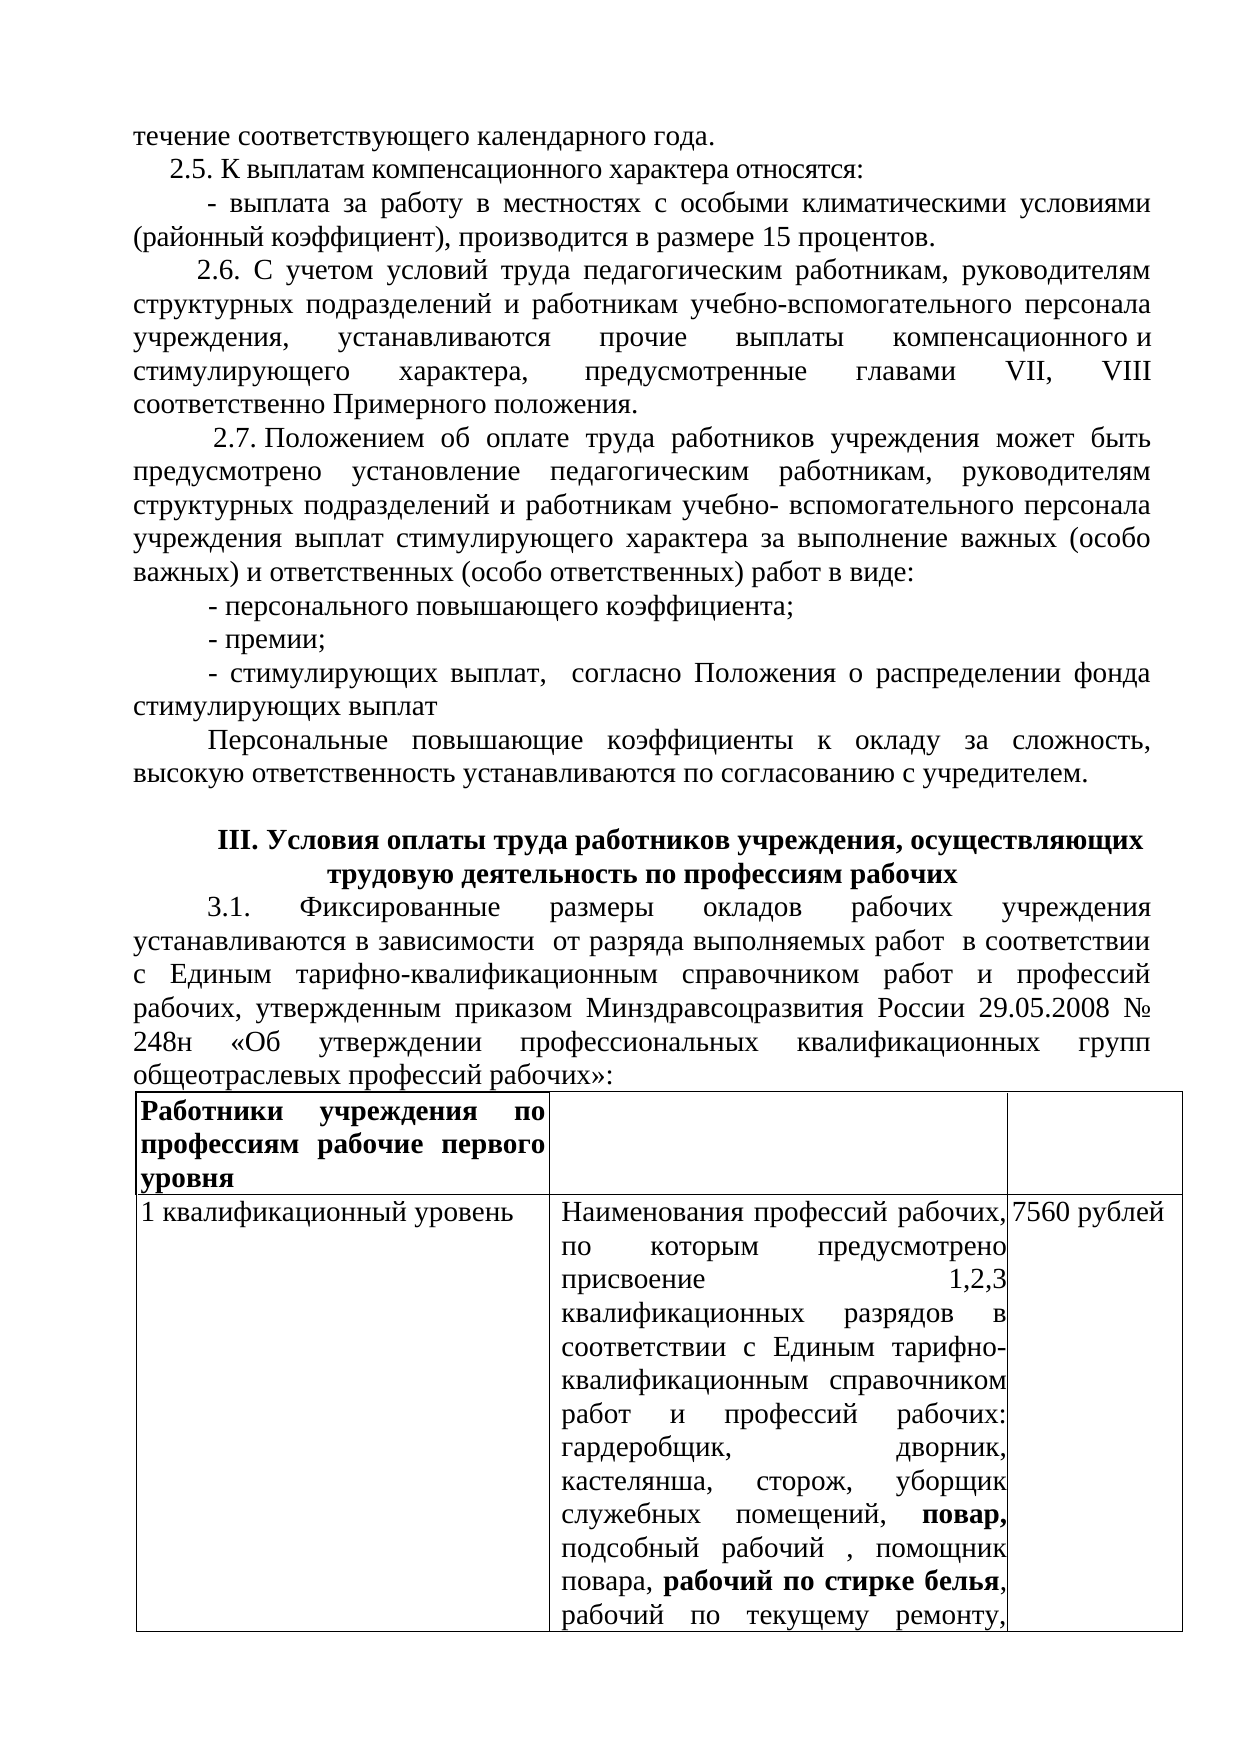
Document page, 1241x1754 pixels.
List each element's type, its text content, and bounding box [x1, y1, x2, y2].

text 3.1. Фиксированные размеры окладов рабочих учреждения устанавливаются в зависимости от разряда выполняемых работ в соответствии с Единым тарифно-квалификационным справочником работ и профессий рабочих, утвержденным приказом Минздравсоцразвития России 29.05.2008 № 248н «Об утверждении профессиональных квалификационных групп общеотраслевых профессий рабочих»: [133, 889, 1152, 1091]
text - персонального повышающего коэффициента; [133, 588, 1152, 621]
text Персональные повышающие коэффициенты к окладу за сложность, высокую ответственность устанавливаются по согласованию с учредителем. [133, 722, 1152, 789]
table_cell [137, 1195, 549, 1631]
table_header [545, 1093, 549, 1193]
text - премии; [133, 621, 1152, 655]
table_cell 7560 рублей [1008, 1195, 1182, 1631]
text - выплата за работу в местностях с особыми климатическими условиями (районный коэффициент), производится в размере 15 процентов. [133, 185, 1152, 252]
text III. Условия оплаты труда работников учреждения, осуществляющих трудовую деятельность по профессиям рабочих [133, 822, 1152, 889]
table_header [550, 1092, 1007, 1193]
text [133, 118, 1152, 152]
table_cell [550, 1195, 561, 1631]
text 2.7. Положением об оплате труда работников учреждения может быть предусмотрено установление педагогическим работникам, руководителям структурных подразделений и работникам учебно- вспомогательного персонала учреждения выплат стимулирующего характера за выполнение важных (особо важных) и ответственных (особо ответственных) работ в виде: [133, 420, 1152, 588]
text 2.5. К выплатам компенсационного характера относятся: [133, 152, 1152, 185]
text 2.6. С учетом условий труда педагогическим работникам, руководителям структурных подразделений и работникам учебно-вспомогательного персонала учреждения, устанавливаются прочие выплаты компенсационного и стимулирующего характера, предусмотренные главами VII, VIII соответственно Примерного положения. [133, 252, 1152, 420]
text - стимулирующих выплат, согласно Положения о распределении фонда стимулирующих выплат [133, 655, 1152, 722]
table_header [1008, 1092, 1182, 1193]
